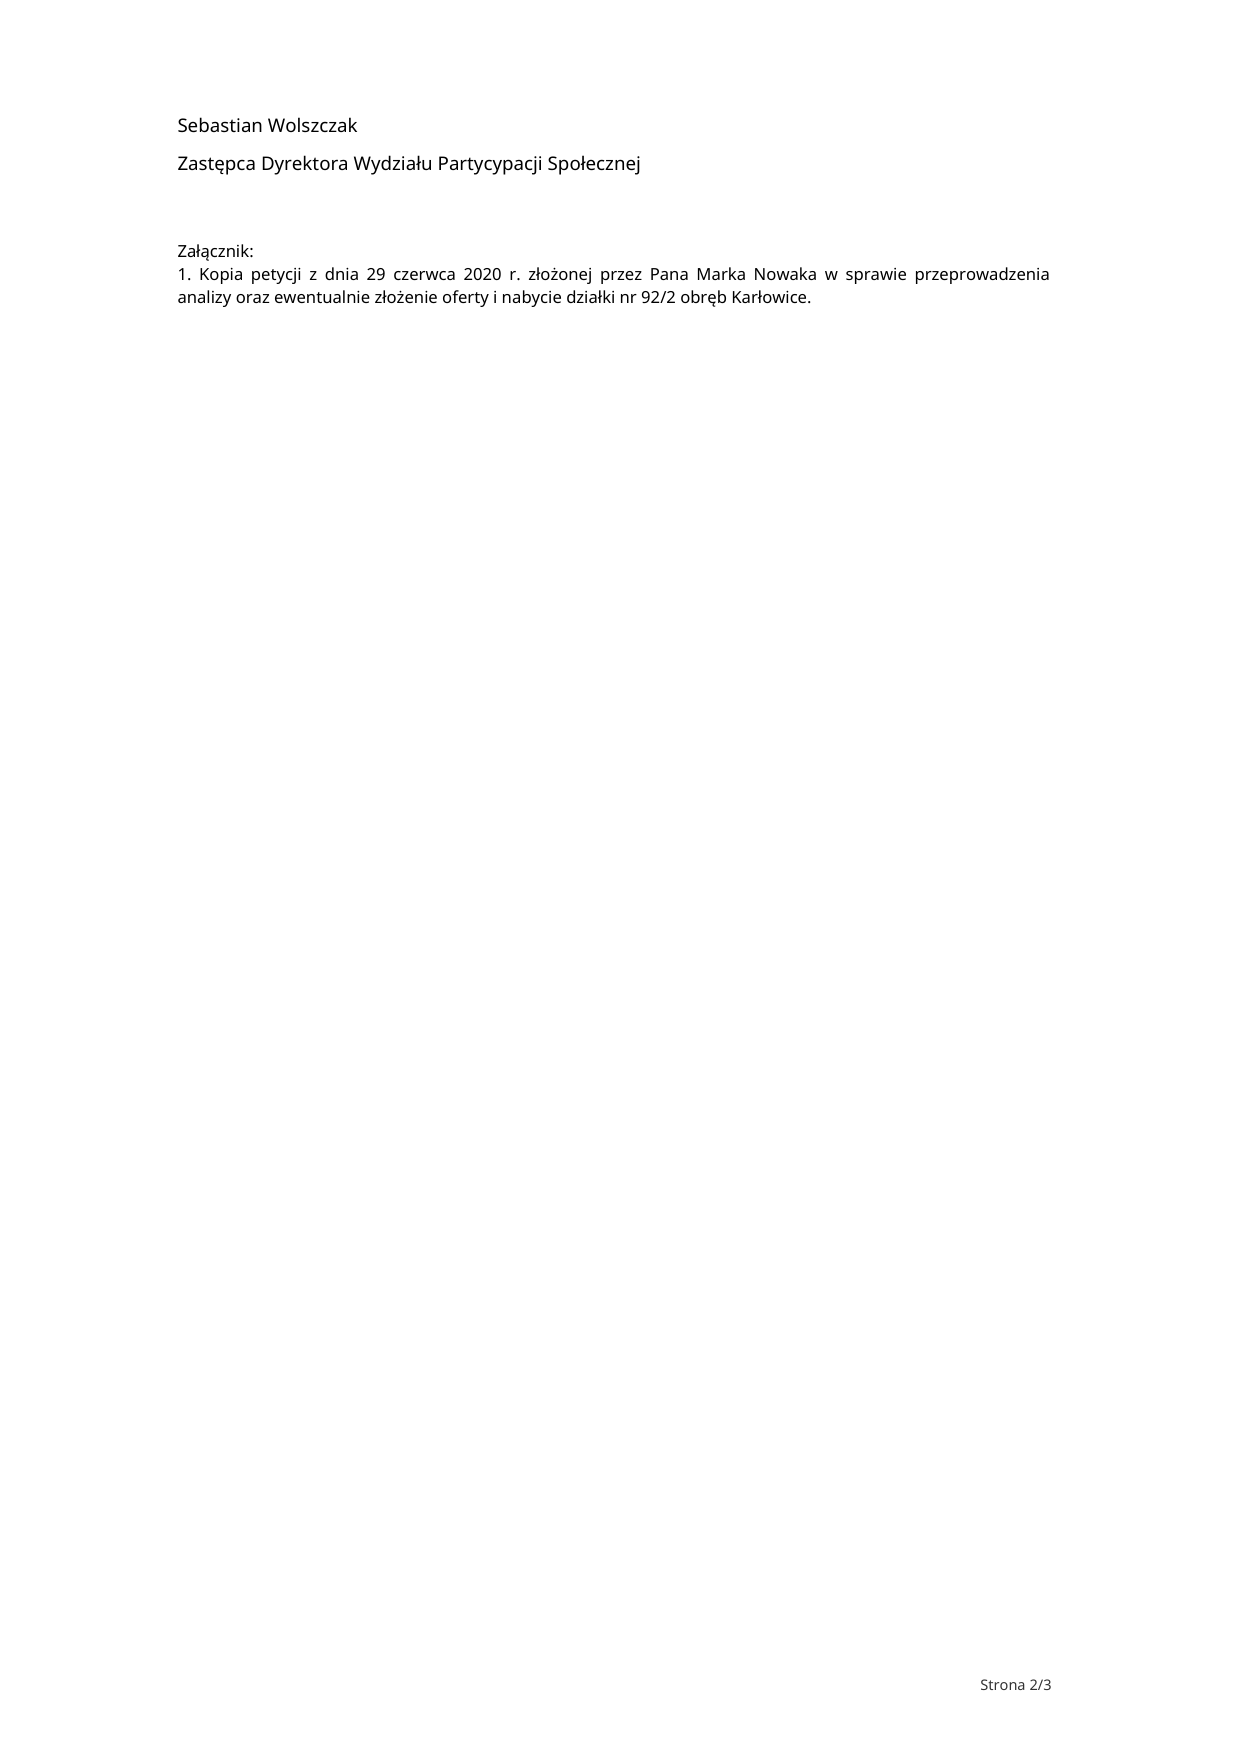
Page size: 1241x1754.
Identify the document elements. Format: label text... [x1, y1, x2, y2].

text Załącznik: [177, 240, 1051, 263]
text Sebastian Wolszczak [177, 112, 1051, 138]
text Zastępca Dyrektora Wydziału Partycypacji Społecznej [177, 151, 1051, 176]
text 1. Kopia petycji z dnia 29 czerwca 2020 r. złożonej przez Pana Marka Nowaka w sprawie przeprowadzenia analizy oraz ewentualnie złożenie oferty i nabycie działki nr 92/2 obręb Karłowice. [177, 263, 1051, 308]
